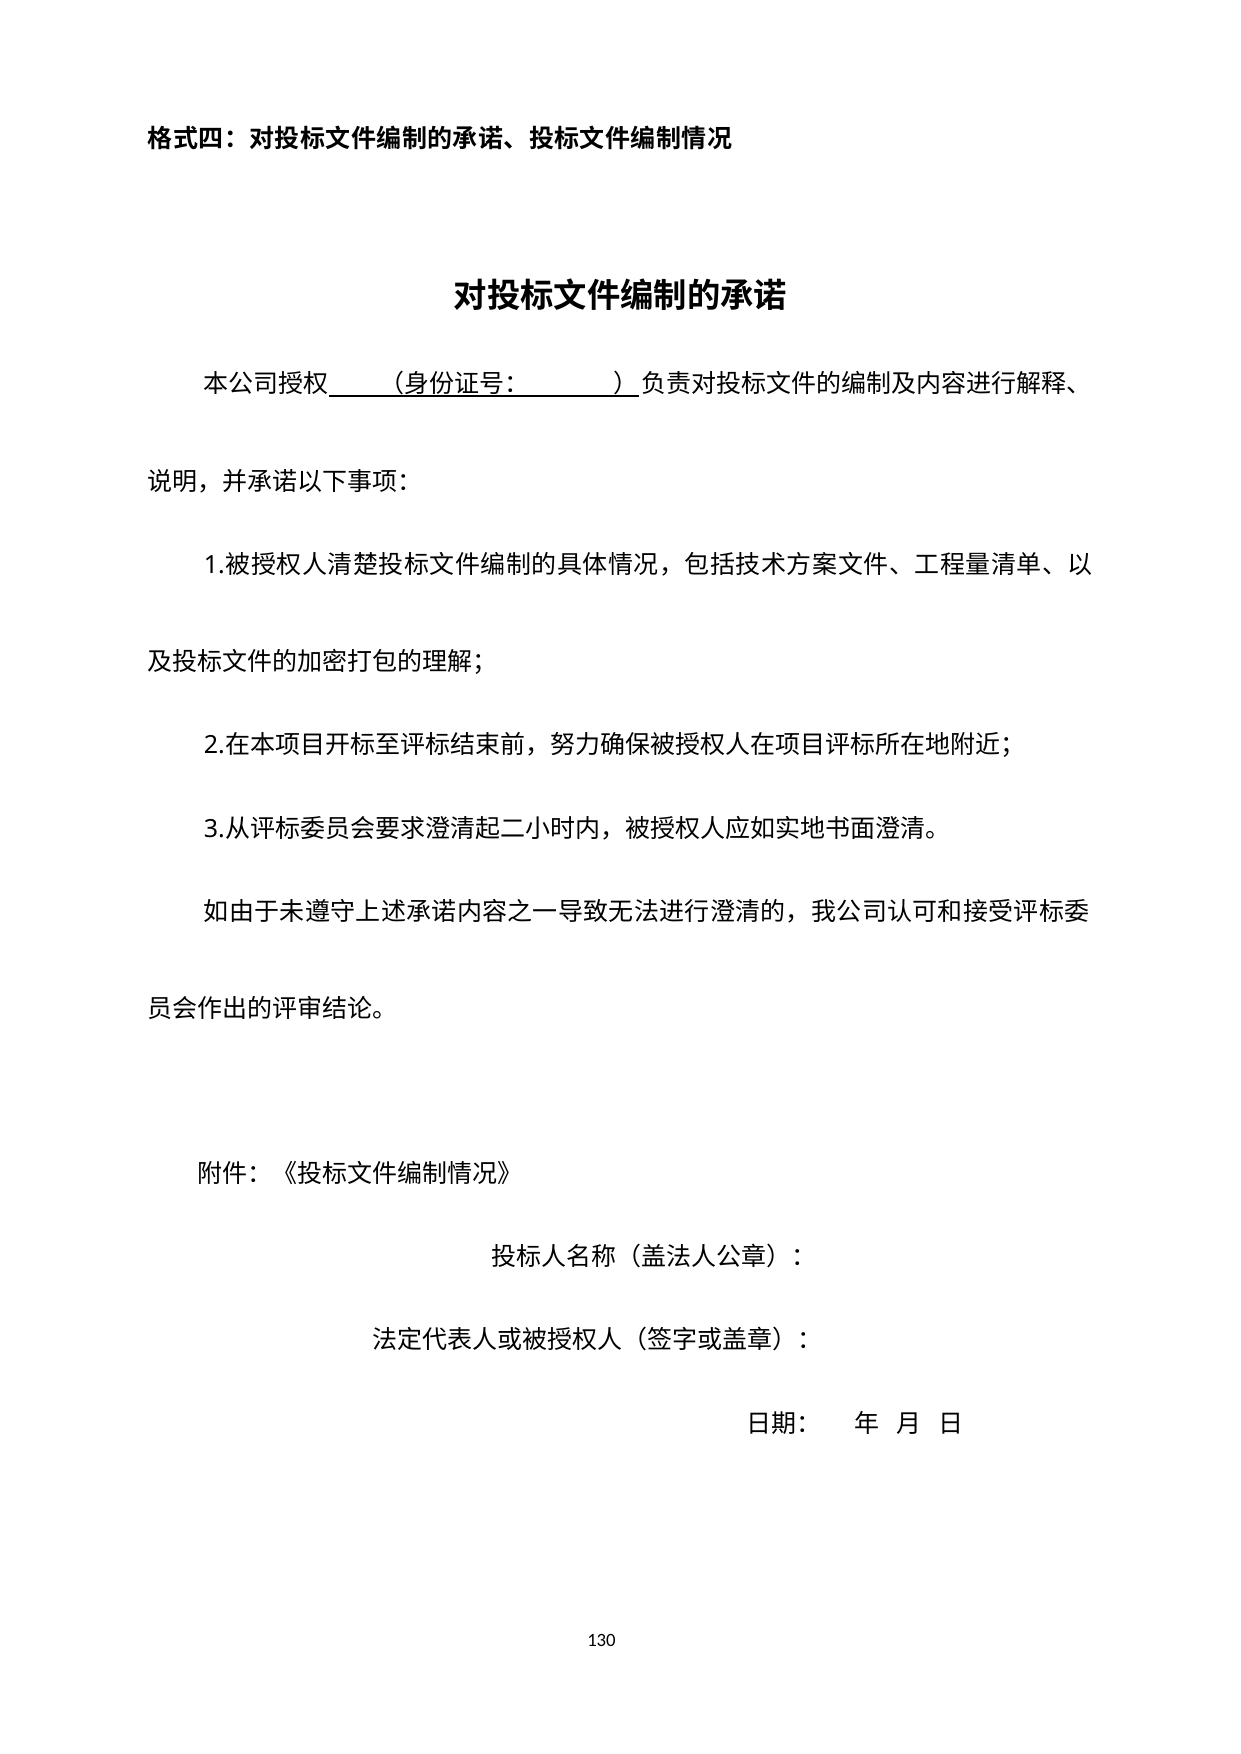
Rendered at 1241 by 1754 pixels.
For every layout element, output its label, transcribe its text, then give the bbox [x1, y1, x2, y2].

text 对投标文件编制的承诺 [148, 260, 1092, 325]
text 格式四：对投标文件编制的承诺、投标文件编制情况 [148, 118, 1092, 154]
text 本公司授权 （身份证号： ）负责对投标文件的编制及内容进行解释、说明，并承诺以下事项： [147, 349, 1092, 512]
text 3.从评标委员会要求澄清起二小时内，被授权人应如实地书面澄清。 [147, 794, 1092, 859]
text 日期： 年 月 日 [148, 1389, 1092, 1454]
text 附件：《投标文件编制情况》 [148, 1139, 1092, 1204]
text 投标人名称（盖法人公章）： [148, 1222, 1083, 1287]
text 1.被授权人清楚投标文件编制的具体情况，包括技术方案文件、工程量清单、以及投标文件的加密打包的理解； [147, 530, 1092, 692]
text 2.在本项目开标至评标结束前，努力确保被授权人在项目评标所在地附近； [147, 711, 1092, 776]
text 法定代表人或被授权人（签字或盖章）： [148, 1306, 1092, 1371]
text 如由于未遵守上述承诺内容之一导致无法进行澄清的，我公司认可和接受评标委员会作出的评审结论。 [147, 877, 1092, 1039]
